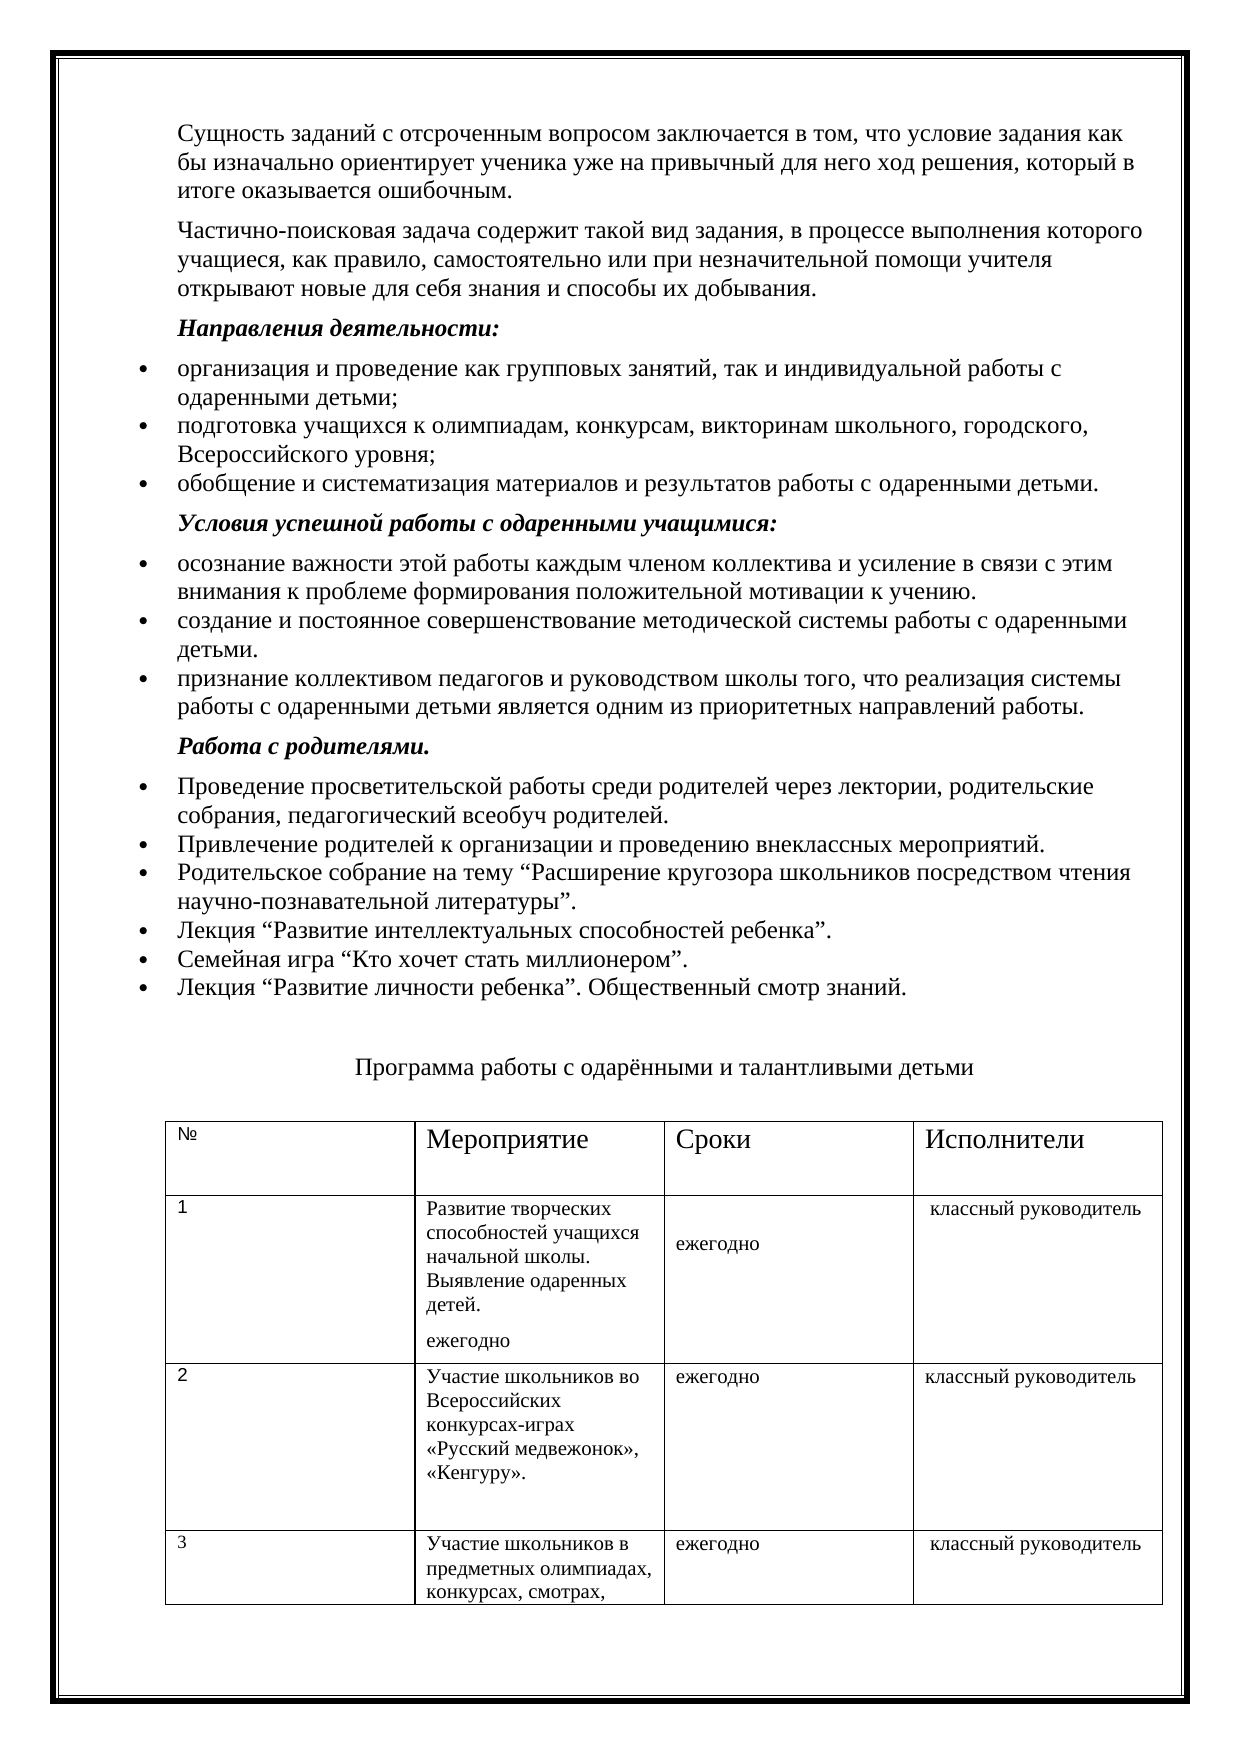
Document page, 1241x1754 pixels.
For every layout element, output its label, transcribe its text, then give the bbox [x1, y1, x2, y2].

text Работа с родителями. [177, 731, 1152, 760]
list признание коллективом педагогов и руководством школы того, что реализация системы работы с одаренными детьми является одним из приоритетных направлений работы. [139, 663, 1152, 720]
list Семейная игра “Кто хочет стать миллионером”. [139, 944, 1152, 972]
text Программа работы с одарёнными и талантливыми детьми [177, 1052, 1152, 1081]
table_header Мероприятие [416, 1122, 664, 1195]
list Проведение просветительской работы среди родителей через лектории, родительские собрания, педагогический всеобуч родителей. [139, 771, 1152, 829]
table_header Исполнители [914, 1122, 1162, 1195]
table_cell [914, 1531, 1162, 1603]
table_cell Участие школьников во Всероссийских конкурсах-играх «Русский медвежонок», «Кенгуру». [416, 1364, 664, 1530]
table_header № [166, 1122, 414, 1195]
text Направления деятельности: [177, 313, 1152, 342]
list Родительское собрание на тему “Расширение кругозора школьников посредством чтения научно-познавательной литературы”. [139, 857, 1152, 915]
text Условия успешной работы с одаренными учащимися: [177, 508, 1152, 536]
table_cell классный руководитель [914, 1196, 1162, 1363]
table_cell 2 [166, 1364, 414, 1530]
text Частично-поисковая задача содержит такой вид задания, в процессе выполнения которого учащиеся, как правило, самостоятельно или при незначительной помощи учителя открывают новые для себя знания и способы их добывания. [177, 216, 1152, 302]
table_cell ежегодно [665, 1364, 913, 1530]
table_cell 1 [166, 1196, 414, 1363]
table_cell 3 [166, 1531, 414, 1603]
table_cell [416, 1531, 664, 1603]
list создание и постоянное совершенствование методической системы работы с одаренными детьми. [139, 605, 1152, 663]
table_header Сроки [665, 1122, 913, 1195]
list обобщение и систематизация материалов и результатов работы с одаренными детьми. [139, 468, 1152, 497]
list Привлечение родителей к организации и проведению внеклассных мероприятий. [139, 829, 1152, 857]
list Лекция “Развитие личности ребенка”. Общественный смотр знаний. [139, 972, 1152, 1001]
table_cell классный руководитель [914, 1364, 1162, 1530]
list Лекция “Развитие интеллектуальных способностей ребенка”. [139, 915, 1152, 944]
text Сущность заданий с отсроченным вопросом заключается в том, что условие задания как бы изначально ориентирует ученика уже на привычный для него ход решения, который в итоге оказывается ошибочным. [177, 118, 1152, 204]
list осознание важности этой работы каждым членом коллектива и усиление в связи с этим внимания к проблеме формирования положительной мотивации к учению. [139, 548, 1152, 605]
table_cell ежегодно [665, 1196, 913, 1363]
list подготовка учащихся к олимпиадам, конкурсам, викторинам школьного, городского, Всероссийского уровня; [139, 410, 1152, 468]
table_cell ежегодно [665, 1531, 913, 1603]
list организация и проведение как групповых занятий, так и индивидуальной работы с одаренными детьми; [139, 353, 1152, 410]
table_cell Развитие творческих способностей учащихся начальной школы. Выявление одаренных детей. ежегодно [416, 1196, 664, 1363]
